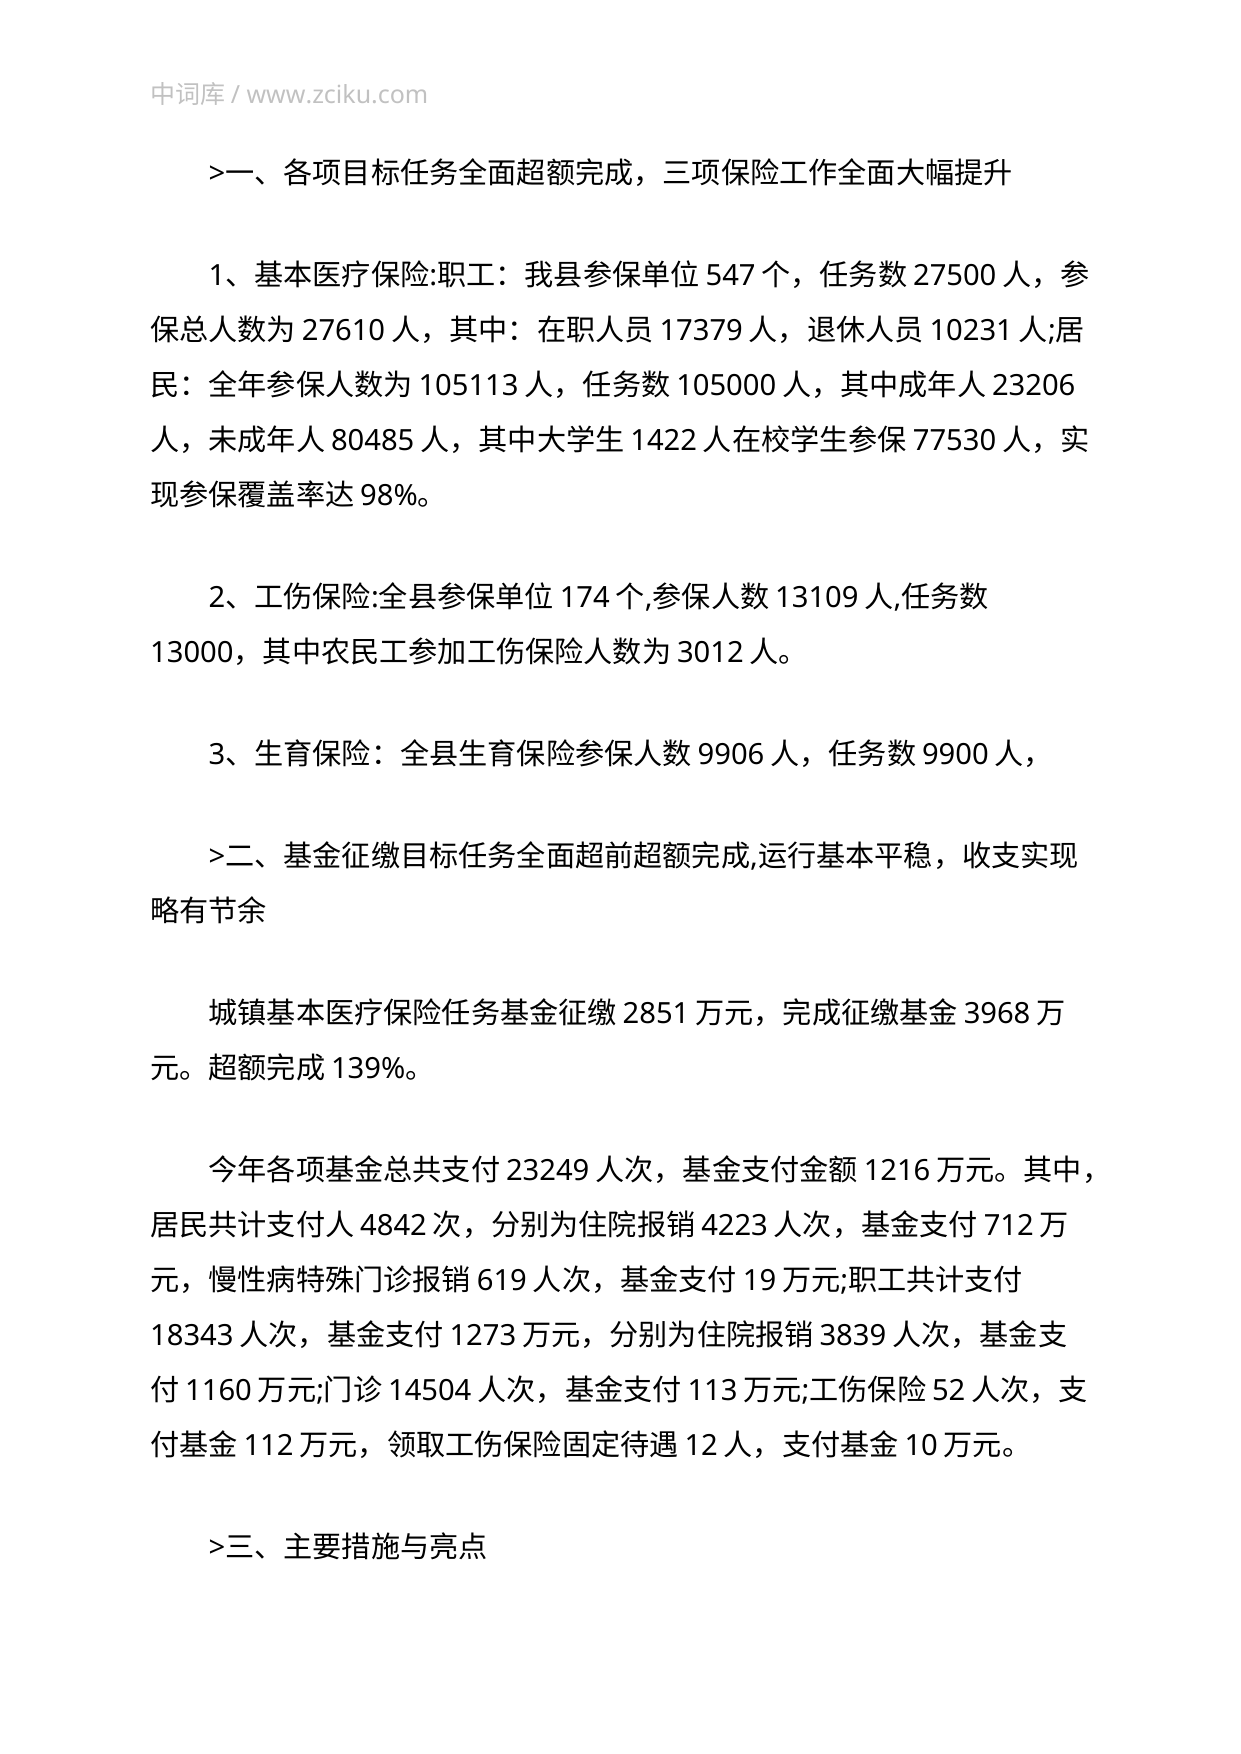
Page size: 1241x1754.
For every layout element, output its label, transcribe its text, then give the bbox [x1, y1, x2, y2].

text 2、工伤保险:全县参保单位174个,参保人数13109人,任务数13000，其中农民工参加工伤保险人数为3012人。 [150, 574, 1090, 671]
text 城镇基本医疗保险任务基金征缴2851万元，完成征缴基金3968万元。超额完成139%。 [150, 990, 1090, 1087]
text 3、生育保险：全县生育保险参保人数9906人，任务数9900人， [150, 731, 1090, 773]
text >一、各项目标任务全面超额完成，三项保险工作全面大幅提升 [150, 150, 1090, 192]
text >二、基金征缴目标任务全面超前超额完成,运行基本平稳，收支实现略有节余 [150, 833, 1090, 930]
text 1、基本医疗保险:职工：我县参保单位547个，任务数27500人，参保总人数为27610人，其中：在职人员17379人，退休人员10231人;居民：全年参保人数为105113人，任务数105000人，其中成年人23206人，未成年人80485人，其中大学生1422人在校学生参保77530人，实现参保覆盖率达98%。 [150, 252, 1090, 514]
text 今年各项基金总共支付23249人次，基金支付金额1216万元。其中，居民共计支付人4842次，分别为住院报销4223人次，基金支付712万元，慢性病特殊门诊报销619人次，基金支付19万元;职工共计支付18343人次，基金支付1273万元，分别为住院报销3839人次，基金支付1160万元;门诊14504人次，基金支付113万元;工伤保险52人次，支付基金112万元，领取工伤保险固定待遇12人，支付基金10万元。 [150, 1147, 1090, 1464]
text >三、主要措施与亮点 [150, 1524, 1090, 1566]
